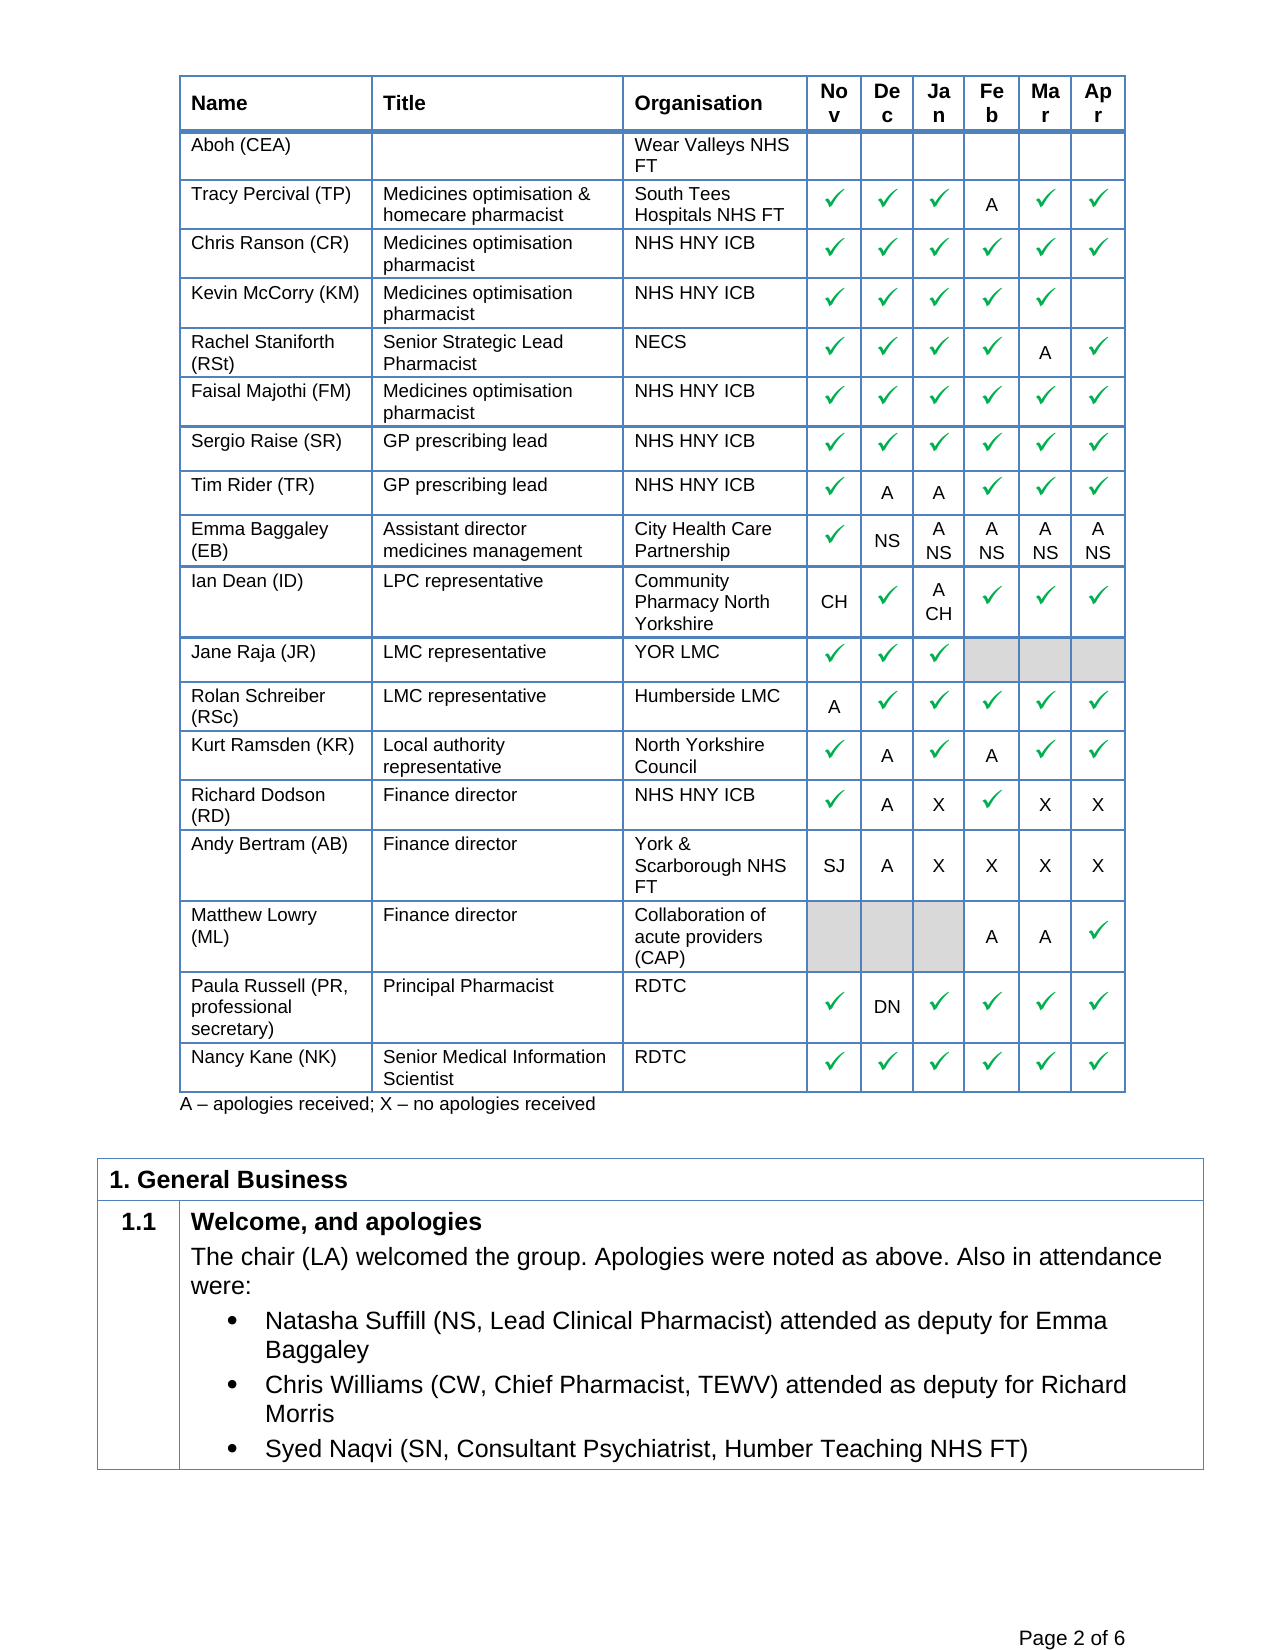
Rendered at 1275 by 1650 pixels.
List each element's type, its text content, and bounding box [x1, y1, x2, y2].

table_cell [914, 1044, 963, 1091]
table_cell [965, 378, 1018, 425]
table_cell [914, 973, 963, 1042]
table_cell [1072, 134, 1124, 178]
table_cell [808, 639, 860, 681]
text A – apologies received; X – no apologies received [179, 1093, 1125, 1114]
table_cell [914, 279, 963, 327]
table_cell DN [862, 973, 912, 1042]
table_cell [808, 781, 860, 829]
table_cell [1072, 683, 1124, 730]
table_header Apr [1072, 77, 1124, 129]
table_cell [1020, 134, 1070, 178]
table_cell South Tees Hospitals NHS FT [624, 181, 806, 228]
table_cell X [1072, 781, 1124, 829]
table_cell [862, 279, 912, 327]
table_cell [808, 732, 860, 779]
table_cell Finance director [373, 831, 622, 900]
table_cell [965, 428, 1018, 470]
table_cell CH [808, 568, 860, 636]
table_cell Tracy Percival (TP) [181, 181, 371, 228]
table_cell Finance director [373, 781, 622, 829]
table_cell [808, 181, 860, 228]
table_cell [1020, 230, 1070, 277]
table_header Jan [914, 77, 963, 129]
table_cell [862, 902, 912, 971]
table_cell NHS HNY ICB [624, 428, 806, 470]
table_header Name [181, 77, 371, 129]
table_cell GP prescribing lead [373, 428, 622, 470]
table_cell Kevin McCorry (KM) [181, 279, 371, 327]
table_cell NHS HNY ICB [624, 279, 806, 327]
table_cell NS [862, 516, 912, 565]
table_header Mar [1020, 77, 1070, 129]
table_cell Principal Pharmacist [373, 973, 622, 1042]
table_cell SJ [808, 831, 860, 900]
table_cell [914, 902, 963, 971]
table_cell A NS [965, 516, 1018, 565]
table_cell [1072, 279, 1124, 327]
table_header Dec [862, 77, 912, 129]
table_cell [1020, 732, 1070, 779]
table_cell [808, 279, 860, 327]
table_cell [1020, 639, 1070, 681]
table_cell [1072, 472, 1124, 514]
table_cell Kurt Ramsden (KR) [181, 732, 371, 779]
table_cell [862, 134, 912, 178]
table_cell [1072, 329, 1124, 376]
table_cell [965, 683, 1018, 730]
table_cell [180, 1201, 1203, 1469]
table_cell LMC representative [373, 639, 622, 681]
table_cell [862, 329, 912, 376]
table_cell [808, 1044, 860, 1091]
table_cell [1072, 732, 1124, 779]
table_cell A [965, 732, 1018, 779]
table_cell Medicines optimisation pharmacist [373, 378, 622, 425]
table_cell A CH [914, 568, 963, 636]
table_cell North Yorkshire Council [624, 732, 806, 779]
table_cell A [1020, 902, 1070, 971]
table_cell Local authority representative [373, 732, 622, 779]
table_cell [914, 181, 963, 228]
table_cell [965, 472, 1018, 514]
table_cell [808, 230, 860, 277]
table_cell X [965, 134, 1018, 178]
table_cell York & Scarborough NHS FT [624, 831, 806, 900]
table_cell Emma Baggaley (EB) [181, 516, 371, 565]
table_cell X [965, 831, 1018, 900]
table_cell A [862, 732, 912, 779]
table_cell [914, 683, 963, 730]
table_cell [914, 329, 963, 376]
table_cell City Health Care Partnership [624, 516, 806, 565]
table_cell [808, 378, 860, 425]
table_cell [1020, 568, 1070, 636]
table_cell [862, 378, 912, 425]
table_cell Ian Dean (ID) [181, 568, 371, 636]
table_cell [914, 378, 963, 425]
table_cell NHS HNY ICB [624, 230, 806, 277]
table_cell [1072, 378, 1124, 425]
table_cell [1020, 279, 1070, 327]
table_cell X [914, 134, 963, 178]
table_cell X [914, 831, 963, 900]
table_cell NHS HNY ICB [624, 781, 806, 829]
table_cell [624, 134, 806, 178]
table_cell [965, 329, 1018, 376]
table_cell A [862, 472, 912, 514]
table_cell Matthew Lowry (ML) [181, 902, 371, 971]
table_cell Jane Raja (JR) [181, 639, 371, 681]
table_cell [965, 230, 1018, 277]
table_header 1. General Business [98, 1159, 1203, 1200]
table_cell [808, 472, 860, 514]
table_cell [862, 1044, 912, 1091]
table_cell [1020, 973, 1070, 1042]
table_cell Community Pharmacy North Yorkshire [624, 568, 806, 636]
table_cell [914, 230, 963, 277]
table_cell Senior Medical Information Scientist [373, 1044, 622, 1091]
table_cell 1.1 [98, 1201, 179, 1469]
table_cell Medicines optimisation pharmacist [373, 279, 622, 327]
table_cell A NS [1072, 516, 1124, 565]
table_cell A [965, 902, 1018, 971]
table_cell X [1020, 781, 1070, 829]
table_cell Paula Russell (PR, professional secretary) [181, 973, 371, 1042]
table_cell A NS [1020, 516, 1070, 565]
table_cell X [1072, 831, 1124, 900]
table_cell Richard Dodson (RD) [181, 781, 371, 829]
table_cell A [914, 472, 963, 514]
table_cell Nancy Kane (NK) [181, 1044, 371, 1091]
table_cell [1072, 230, 1124, 277]
table_cell [808, 973, 860, 1042]
table_header Title [373, 77, 622, 129]
table_cell NHS HNY ICB [624, 472, 806, 514]
table_cell X [914, 781, 963, 829]
table_cell Medicines optimisation & homecare pharmacist [373, 181, 622, 228]
table_cell [965, 1044, 1018, 1091]
table_cell [862, 181, 912, 228]
table_cell [808, 134, 860, 178]
table_cell [914, 732, 963, 779]
table_cell [1020, 683, 1070, 730]
table_cell A [965, 181, 1018, 228]
table_cell [1072, 639, 1124, 681]
table_cell [1020, 428, 1070, 470]
table_cell [1072, 902, 1124, 971]
table_cell [965, 639, 1018, 681]
table_cell [808, 428, 860, 470]
table_cell [1072, 181, 1124, 228]
table_header Nov [808, 77, 860, 129]
table_cell Faisal Majothi (FM) [181, 378, 371, 425]
table_cell A NS [914, 516, 963, 565]
table_cell A [862, 831, 912, 900]
table_cell [965, 781, 1018, 829]
table_cell NECS [624, 329, 806, 376]
table_cell Andy Bertram (AB) [181, 831, 371, 900]
table_cell GP prescribing lead [373, 472, 622, 514]
table_cell [1020, 378, 1070, 425]
table_cell [862, 639, 912, 681]
table_cell RDTC [624, 973, 806, 1042]
table_cell Finance director [373, 902, 622, 971]
table_header Feb [965, 77, 1018, 129]
table_cell [914, 428, 963, 470]
table_cell [1072, 568, 1124, 636]
table_cell [1072, 973, 1124, 1042]
table_cell NHS HNY ICB [624, 378, 806, 425]
table_cell Assistant director medicines management [373, 516, 622, 565]
table_header Organisation [624, 77, 806, 129]
table_cell [1072, 428, 1124, 470]
table_cell LMC representative [373, 683, 622, 730]
table_cell [862, 683, 912, 730]
table_cell [1020, 181, 1070, 228]
table_cell [808, 516, 860, 565]
table_cell [862, 230, 912, 277]
table_cell Humberside LMC [624, 683, 806, 730]
table_cell Rolan Schreiber (RSc) [181, 683, 371, 730]
table_cell X [1020, 831, 1070, 900]
table_cell A [1020, 329, 1070, 376]
table_cell [808, 329, 860, 376]
table_cell [1072, 1044, 1124, 1091]
table_cell Chris Ranson (CR) [181, 230, 371, 277]
table_cell [1020, 1044, 1070, 1091]
table_cell Sergio Raise (SR) [181, 428, 371, 470]
table_cell [965, 279, 1018, 327]
table_cell A [862, 781, 912, 829]
table_cell [965, 973, 1018, 1042]
table_cell YOR LMC [624, 639, 806, 681]
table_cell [181, 134, 371, 178]
table_cell Tim Rider (TR) [181, 472, 371, 514]
table_cell Senior Strategic Lead Pharmacist [373, 329, 622, 376]
table_cell LPC representative [373, 568, 622, 636]
table_cell [862, 568, 912, 636]
table_cell [862, 428, 912, 470]
table_cell A [808, 683, 860, 730]
table_cell Rachel Staniforth (RSt) [181, 329, 371, 376]
table_cell [1020, 472, 1070, 514]
table_cell [914, 639, 963, 681]
table_cell RDTC [624, 1044, 806, 1091]
table_cell Collaboration of acute providers (CAP) [624, 902, 806, 971]
table_cell [965, 568, 1018, 636]
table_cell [373, 134, 622, 178]
table_cell [808, 902, 860, 971]
table_cell Medicines optimisation pharmacist [373, 230, 622, 277]
